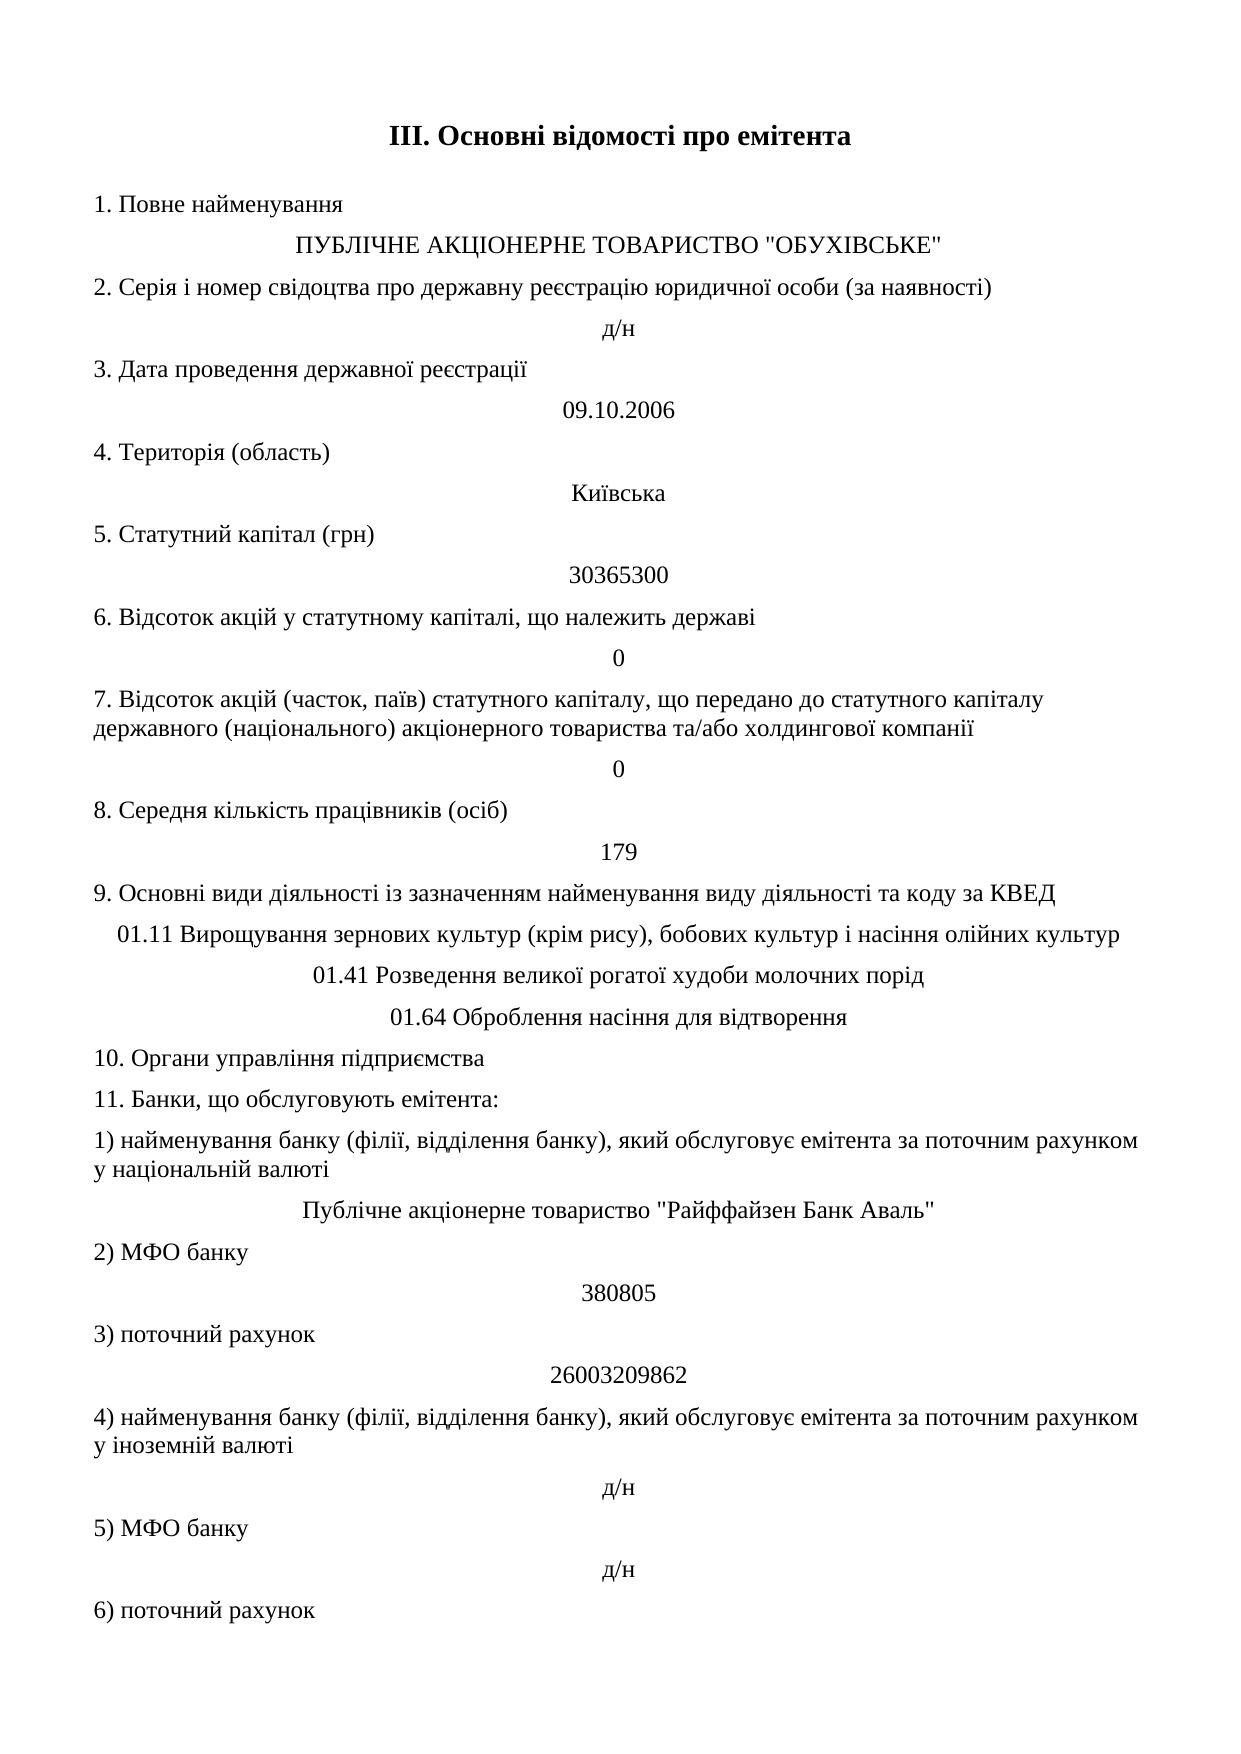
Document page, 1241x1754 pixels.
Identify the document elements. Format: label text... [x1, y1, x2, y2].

table_cell 0 [87, 637, 1150, 678]
table_cell Київська [87, 472, 1150, 513]
table_cell Публiчне акцiонерне товариство "Райффайзен Банк Аваль" [87, 1189, 1150, 1230]
table_cell 01.11 Вирощування зернових культур (крiм рису), бобових культур i насiння олiйних культур [87, 913, 1150, 954]
table_header 1. Повне найменування [87, 183, 1150, 224]
table_cell 3. Дата проведення державної реєстрації [87, 348, 1150, 389]
subtitle III. Основні відомості про емітента [89, 118, 1152, 152]
table_cell 01.64 Оброблення насiння для вiдтворення [87, 995, 1150, 1037]
table_cell 3) поточний рахунок [87, 1313, 1150, 1354]
table_cell д/н [87, 1548, 1150, 1589]
table_cell д/н [87, 307, 1150, 348]
table_cell 4) найменування банку (філії, відділення банку), який обслуговує емітента за поточним рахунком у іноземній валюті [87, 1395, 1150, 1465]
table_cell 2) МФО банку [87, 1230, 1150, 1272]
table_cell 1) найменування банку (філії, відділення банку), який обслуговує емітента за поточним рахунком у національній валюті [87, 1119, 1150, 1189]
table_cell 09.10.2006 [87, 389, 1150, 430]
table_cell 380805 [87, 1272, 1150, 1313]
table_cell 01.41 Розведення великої рогатої худоби молочних порiд [87, 954, 1150, 995]
table_cell 26003209862 [87, 1354, 1150, 1395]
table_cell 0 [87, 748, 1150, 789]
table_cell ПУБЛIЧНЕ АКЦIОНЕРНЕ ТОВАРИСТВО "ОБУХIВСЬКЕ" [87, 224, 1150, 265]
table_cell 5) МФО банку [87, 1507, 1150, 1548]
table_cell 5. Статутний капітал (грн) [87, 513, 1150, 554]
table_cell 10. Органи управління підприємства [87, 1037, 1150, 1078]
table_cell 4. Територія (область) [87, 430, 1150, 472]
table_cell 7. Відсоток акцій (часток, паїв) статутного капіталу, що передано до статутного капіталу державного (національного) акціонерного товариства та/або холдингової компанії [87, 678, 1150, 748]
table_cell д/н [87, 1465, 1150, 1507]
table_cell 11. Банки, що обслуговують емітента: [87, 1078, 1150, 1119]
table_cell 30365300 [87, 554, 1150, 595]
table_cell 179 [87, 830, 1150, 872]
table_cell 9. Основні види діяльності із зазначенням найменування виду діяльності та коду за КВЕД [87, 872, 1150, 913]
table_cell 8. Середня кількість працівників (осіб) [87, 789, 1150, 830]
table_cell 6. Відсоток акцій у статутному капіталі, що належить державі [87, 595, 1150, 637]
table_cell 2. Серія і номер свідоцтва про державну реєстрацію юридичної особи (за наявності) [87, 265, 1150, 307]
table_cell 6) поточний рахунок [87, 1589, 1150, 1630]
